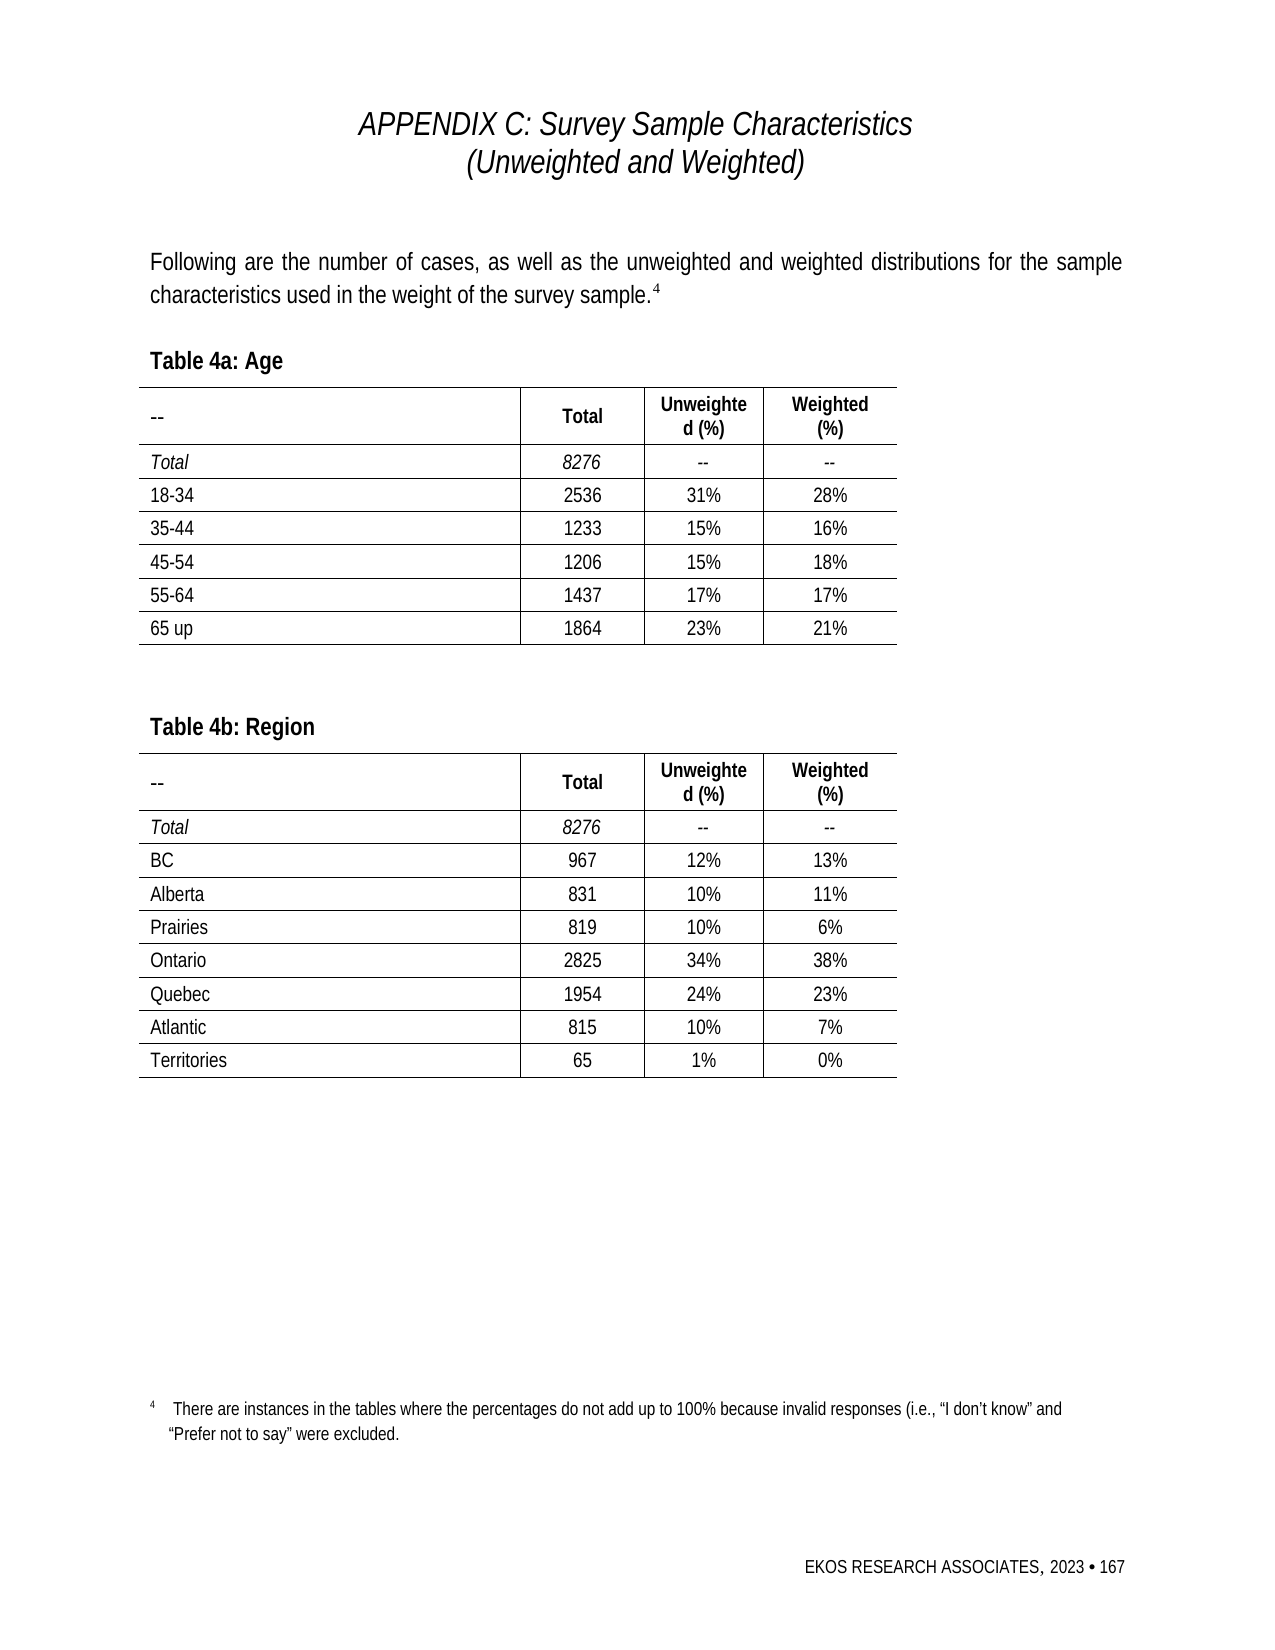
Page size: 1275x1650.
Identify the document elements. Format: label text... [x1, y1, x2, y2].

table_header Weighted (%) [764, 388, 897, 444]
subtitle APPENDIX C: Survey Sample Characteristics (Unweighted and Weighted) [150, 104, 1125, 181]
table_cell 21% [764, 612, 897, 644]
table_cell 45-54 [139, 545, 520, 578]
table_cell 831 [521, 878, 644, 910]
table_cell Total [139, 445, 520, 478]
table_cell 1437 [521, 579, 644, 611]
table_cell Alberta [139, 878, 520, 910]
table_cell -- [645, 811, 763, 843]
table_header Weighted (%) [764, 754, 897, 810]
table_cell 65 [521, 1044, 644, 1077]
table_header -- [139, 388, 520, 444]
table_cell 1206 [521, 545, 644, 578]
table_cell -- [764, 811, 897, 843]
table_cell 34% [645, 944, 763, 977]
table_cell 815 [521, 1011, 644, 1043]
table_cell 18% [764, 545, 897, 578]
table_cell 31% [645, 479, 763, 511]
table_cell 10% [645, 878, 763, 910]
table_cell 12% [645, 844, 763, 877]
table_cell 15% [645, 512, 763, 544]
table_cell 24% [645, 978, 763, 1010]
table_cell 17% [764, 579, 897, 611]
table_cell 15% [645, 545, 763, 578]
title Table 4b: Region [150, 711, 1125, 740]
table_cell 967 [521, 844, 644, 877]
table_cell Quebec [139, 978, 520, 1010]
table_cell 38% [764, 944, 897, 977]
table_cell 1864 [521, 612, 644, 644]
table_header Total [521, 754, 644, 810]
table_cell 16% [764, 512, 897, 544]
table_cell 10% [645, 1011, 763, 1043]
table_cell Territories [139, 1044, 520, 1077]
table_cell 819 [521, 911, 644, 943]
table_header Total [521, 388, 644, 444]
table_cell 23% [645, 612, 763, 644]
table_cell 11% [764, 878, 897, 910]
table_header Unweighted (%) [645, 754, 763, 810]
table_cell 8276 [521, 445, 644, 478]
table_cell BC [139, 844, 520, 877]
table_cell 1233 [521, 512, 644, 544]
table_cell 18-34 [139, 479, 520, 511]
table_cell 6% [764, 911, 897, 943]
table_cell 7% [764, 1011, 897, 1043]
table_cell 8276 [521, 811, 644, 843]
table_cell -- [645, 445, 763, 478]
table_header -- [139, 754, 520, 810]
table_cell 1% [645, 1044, 763, 1077]
table_cell 55-64 [139, 579, 520, 611]
table_cell Total [139, 811, 520, 843]
table_cell 2536 [521, 479, 644, 511]
title Table 4a: Age [150, 346, 1125, 374]
table_cell 35-44 [139, 512, 520, 544]
text Following are the number of cases, as well as the unweighted and weighted distributions for the sample characteristics used in the weight of the survey sample. [150, 247, 1125, 309]
table_header Unweighted (%) [645, 388, 763, 444]
table_cell 13% [764, 844, 897, 877]
table_cell 65 up [139, 612, 520, 644]
table_cell Ontario [139, 944, 520, 977]
table_cell 28% [764, 479, 897, 511]
table_cell 10% [645, 911, 763, 943]
table_cell Atlantic [139, 1011, 520, 1043]
table_cell 1954 [521, 978, 644, 1010]
table_cell 2825 [521, 944, 644, 977]
table_cell 17% [645, 579, 763, 611]
table_cell -- [764, 445, 897, 478]
table_cell Prairies [139, 911, 520, 943]
table_cell 0% [764, 1044, 897, 1077]
table_cell 23% [764, 978, 897, 1010]
